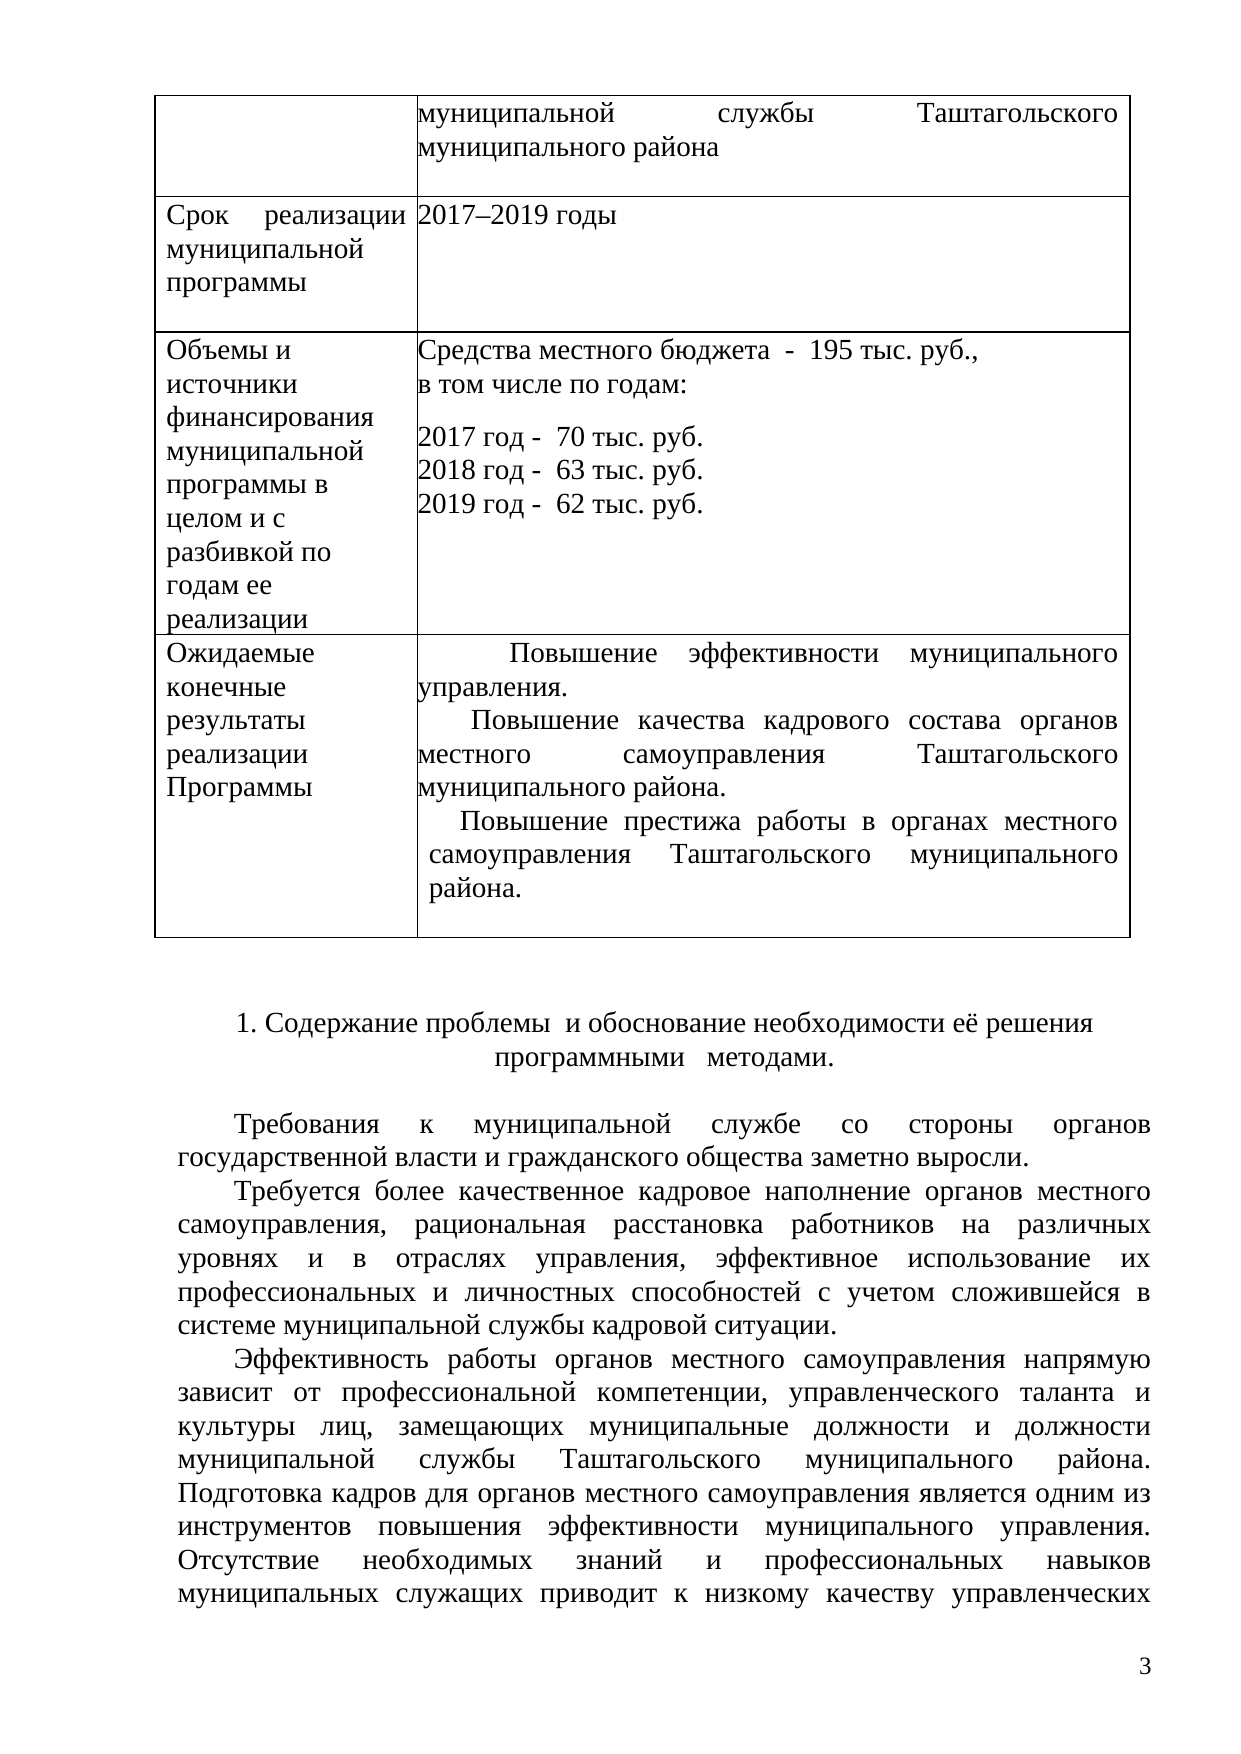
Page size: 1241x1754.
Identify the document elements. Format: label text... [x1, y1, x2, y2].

table_cell Ожидаемые конечные результаты реализации Программы [156, 635, 417, 937]
text Требования к муниципальной службе со стороны органов государственной власти и гражданского общества заметно выросли. [177, 1106, 1152, 1173]
table_cell 2017–2019 годы [418, 197, 1129, 331]
text 1. Содержание проблемы и обоснование необходимости её решения [177, 1005, 1152, 1039]
table_cell Повышение эффективности муниципального управления. Повышение качества кадрового состава органов местного самоуправления Таштагольского муниципального района. Повышение престижа работы в органах местного самоуправления Таштагольского муниципального района. [418, 635, 1129, 937]
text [177, 1341, 1152, 1609]
text Требуется более качественное кадровое наполнение органов местного самоуправления, рациональная расстановка работников на различных уровнях и в отраслях управления, эффективное использование их профессиональных и личностных способностей с учетом сложившейся в системе муниципальной службы кадровой ситуации. [177, 1173, 1152, 1341]
table_cell Срок реализации муниципальной программы [156, 197, 417, 331]
table_cell Объемы и источники финансирования муниципальной программы в целом и с разбивкой по годам ее реализации [156, 333, 417, 634]
table_cell Средства местного бюджета - 195 тыс. руб., в том числе по годам: 2017 год - 70 тыс. руб. 2018 год - 63 тыс. руб. 2019 год - 62 тыс. руб. [418, 333, 1129, 634]
text программными методами. [177, 1039, 1152, 1072]
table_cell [418, 96, 1129, 196]
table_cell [156, 96, 417, 196]
